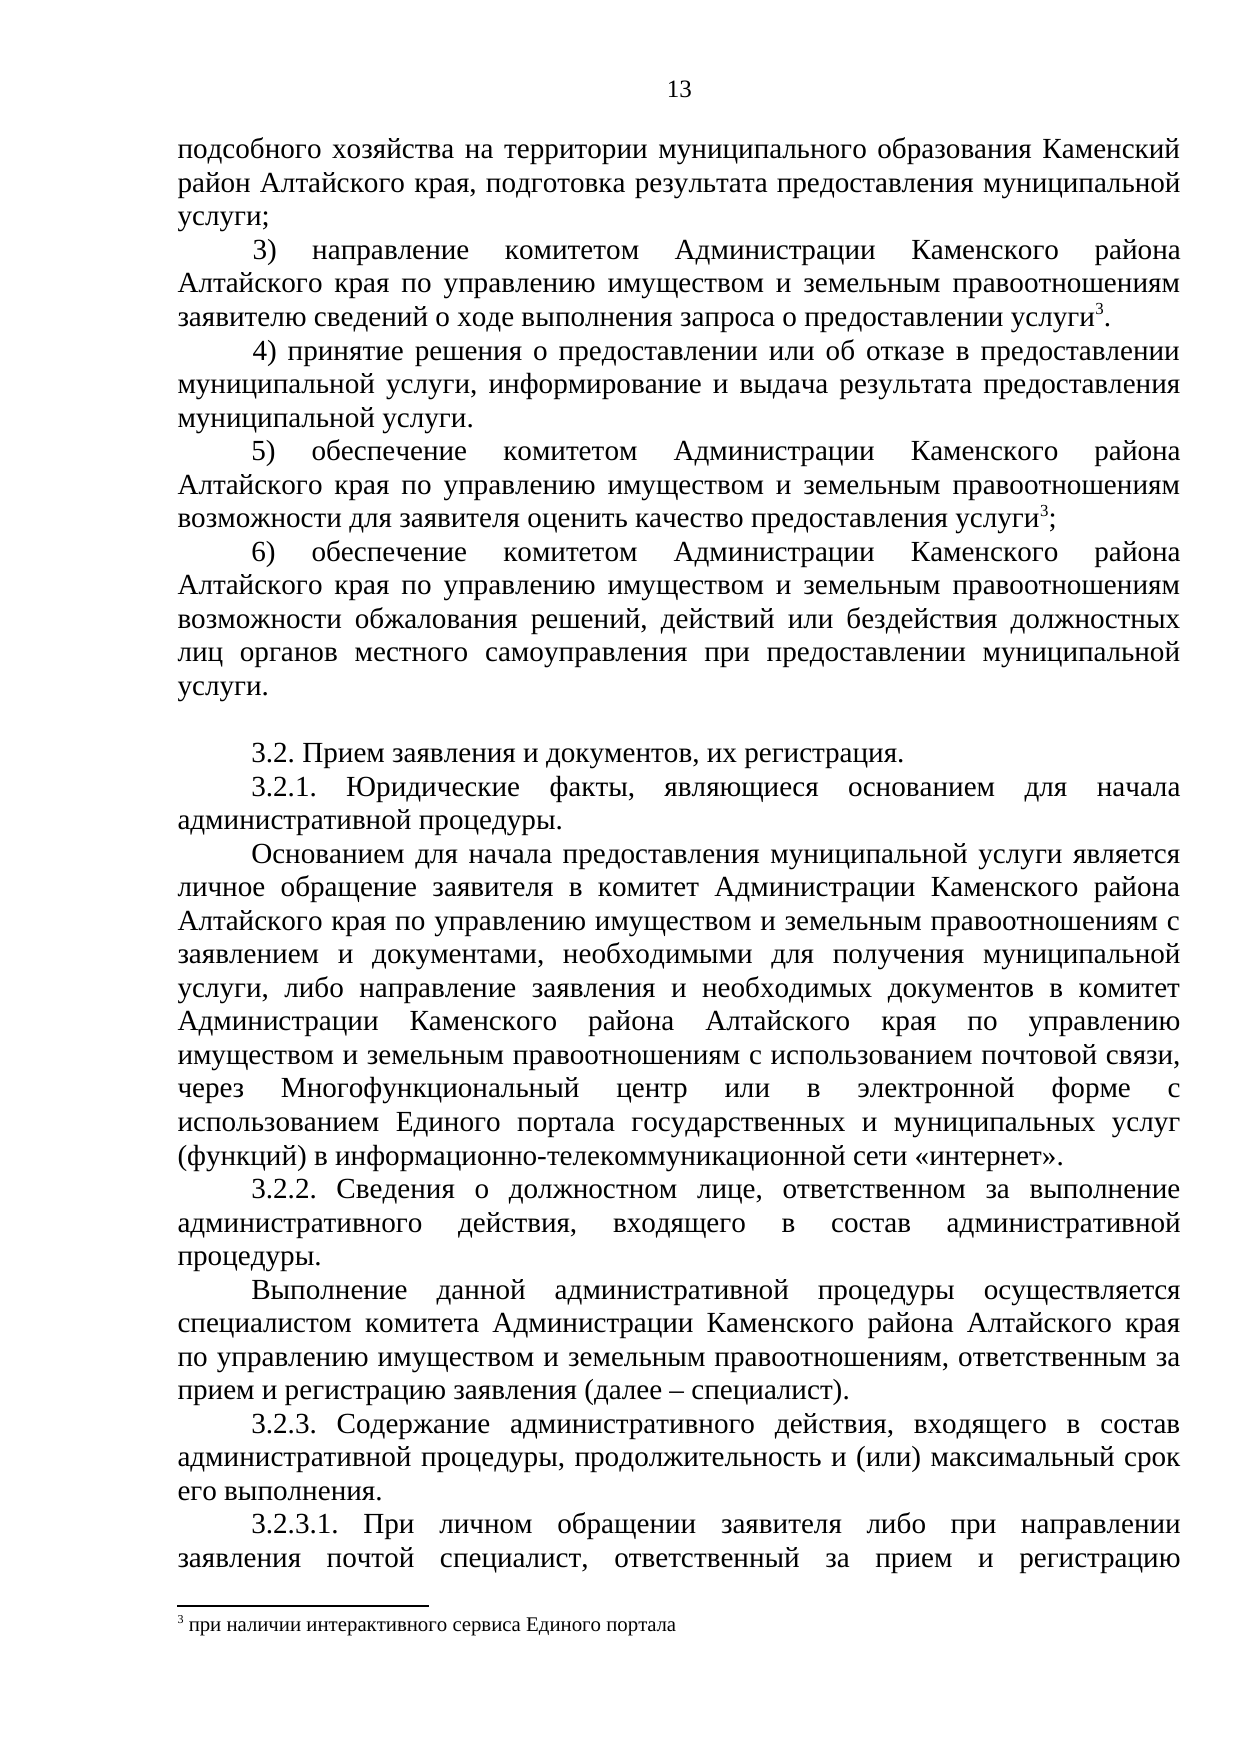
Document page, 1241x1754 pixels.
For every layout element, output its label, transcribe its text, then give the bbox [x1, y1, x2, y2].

text Основанием для начала предоставления муниципальной услуги является личное обращение заявителя в комитет Администрации Каменского района Алтайского края по управлению имуществом и земельным правоотношениям с заявлением и документами, необходимыми для получения муниципальной услуги, либо направление заявления и необходимых документов в комитет Администрации Каменского района Алтайского края по управлению имуществом и земельным правоотношениям с использованием почтовой связи, через Многофункциональный центр или в электронной форме с использованием Единого портала государственных и муниципальных услуг (функций) в информационно-телекоммуникационной сети «интернет». [177, 836, 1181, 1171]
text 5) обеспечение комитетом Администрации Каменского района Алтайского края по управлению имуществом и земельным правоотношениям возможности для заявителя оценить качество предоставления услуги3; [177, 433, 1181, 534]
text 3.2.2. Сведения о должностном лице, ответственном за выполнение административного действия, входящего в состав административной процедуры. [177, 1171, 1181, 1272]
text 4) принятие решения о предоставлении или об отказе в предоставлении муниципальной услуги, информирование и выдача результата предоставления муниципальной услуги. [177, 333, 1181, 433]
text 3.2.1. Юридические факты, являющиеся основанием для начала административной процедуры. [177, 769, 1181, 836]
text Выполнение данной административной процедуры осуществляется специалистом комитета Администрации Каменского района Алтайского края по управлению имуществом и земельным правоотношениям, ответственным за прием и регистрацию заявления (далее – специалист). [177, 1272, 1181, 1406]
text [177, 1507, 1181, 1574]
text 6) обеспечение комитетом Администрации Каменского района Алтайского края по управлению имуществом и земельным правоотношениям возможности обжалования решений, действий или бездействия должностных лиц органов местного самоуправления при предоставлении муниципальной услуги. [177, 534, 1181, 702]
text 3) направление комитетом Администрации Каменского района Алтайского края по управлению имуществом и земельным правоотношениям заявителю сведений о ходе выполнения запроса о предоставлении услуги. [177, 232, 1181, 333]
text 3.2.3. Содержание административного действия, входящего в состав административной процедуры, продолжительность и (или) максимальный срок его выполнения. [177, 1406, 1181, 1507]
text 3.2. Прием заявления и документов, их регистрация. [177, 735, 1181, 769]
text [177, 131, 1181, 232]
